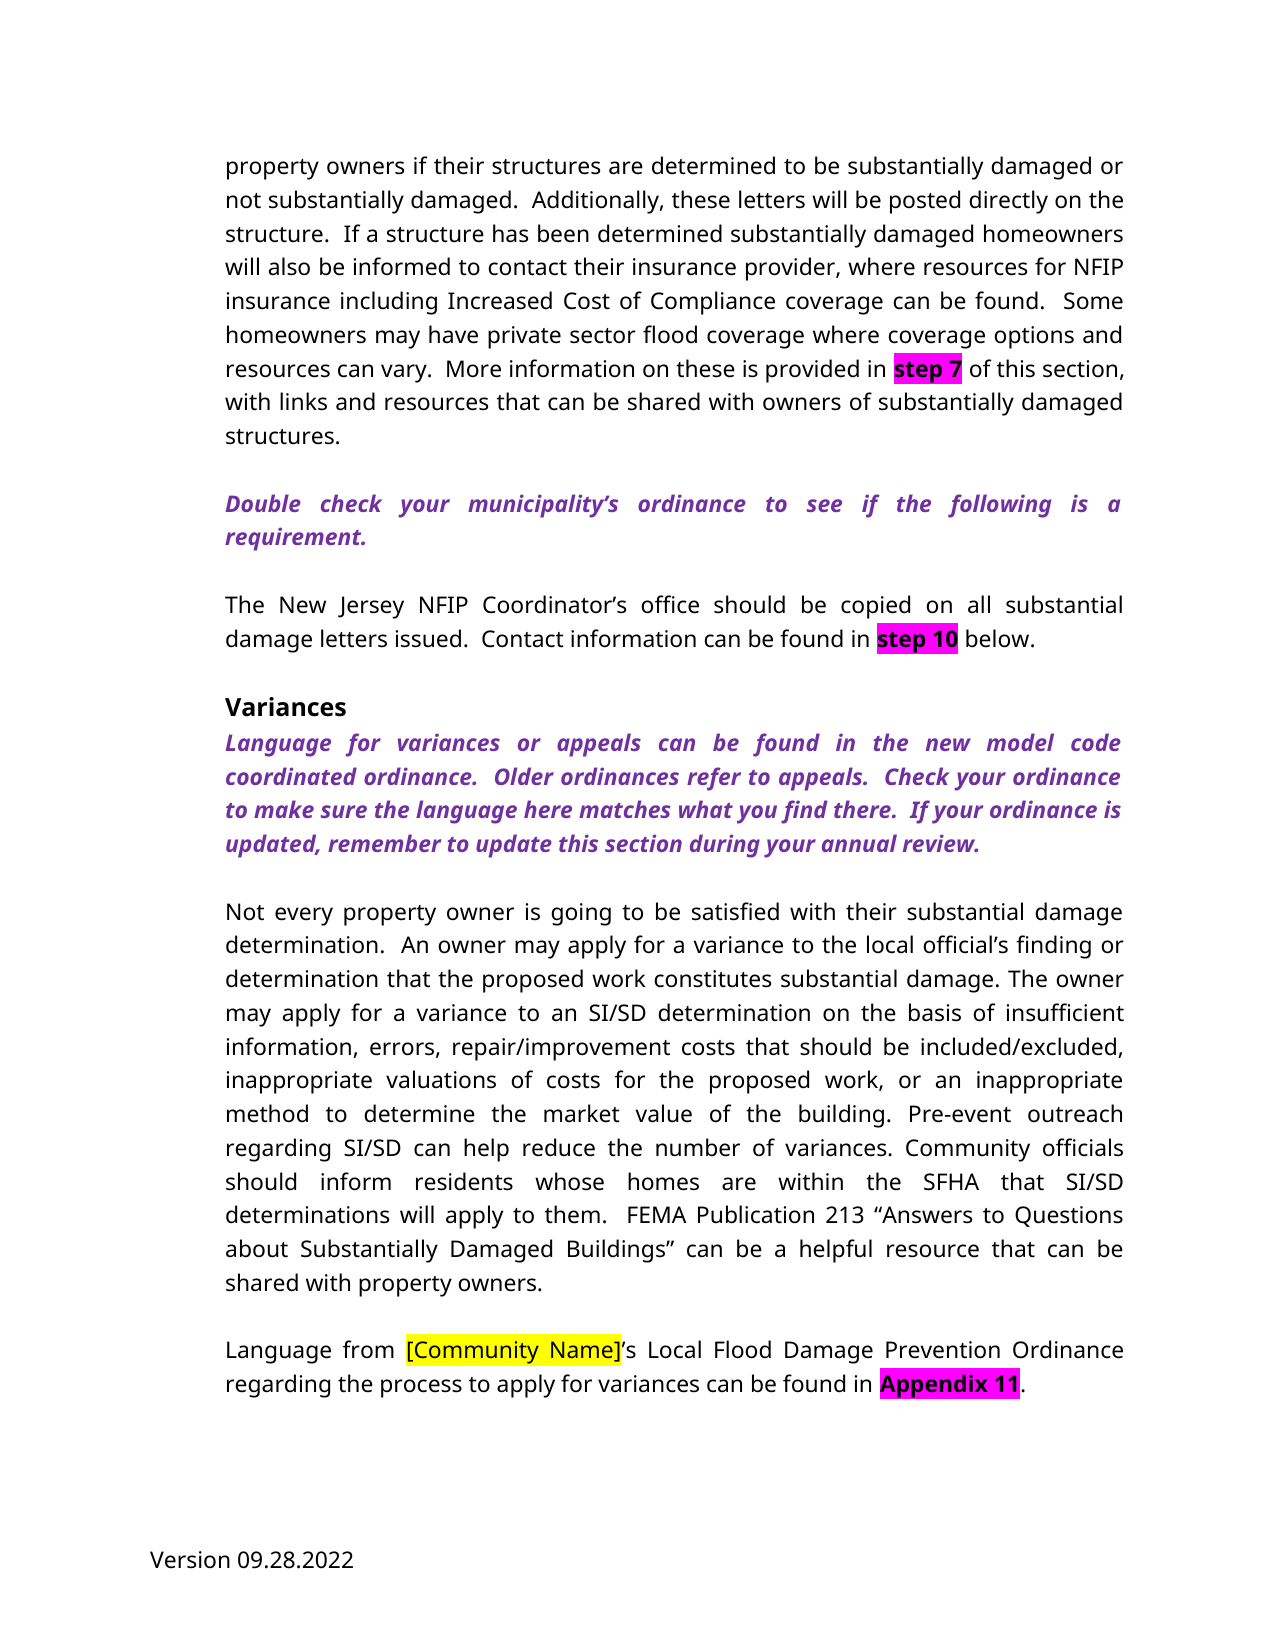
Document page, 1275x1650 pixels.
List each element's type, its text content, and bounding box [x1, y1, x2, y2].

list Language for variances or appeals can be found in the new model code coordinated ordinance. Older ordinances refer to appeals. Check your ordinance to make sure the language here matches what you find there. If your ordinance is updated, remember to update this section during your annual review. [225, 727, 1125, 859]
list Variances [225, 690, 1125, 724]
list Language from [Community Name]’s Local Flood Damage Prevention Ordinance regarding the process to apply for variances can be found in Appendix 11. [225, 1334, 1125, 1399]
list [225, 150, 1125, 451]
list Double check your municipality’s ordinance to see if the following is a requirement. [225, 487, 1125, 552]
list The New Jersey NFIP Coordinator’s office should be copied on all substantial damage letters issued. Contact information can be found in step 10 below. [225, 589, 1125, 654]
list Not every property owner is going to be satisfied with their substantial damage determination. An owner may apply for a variance to the local official’s finding or determination that the proposed work constitutes substantial damage. The owner may apply for a variance to an SI/SD determination on the basis of insufficient information, errors, repair/improvement costs that should be included/excluded, inappropriate valuations of costs for the proposed work, or an inappropriate method to determine the market value of the building. Pre-event outreach regarding SI/SD can help reduce the number of variances. Community officials should inform residents whose homes are within the SFHA that SI/SD determinations will apply to them. FEMA Publication 213 “Answers to Questions about Substantially Damaged Buildings” can be a helpful resource that can be shared with property owners. [225, 896, 1125, 1298]
